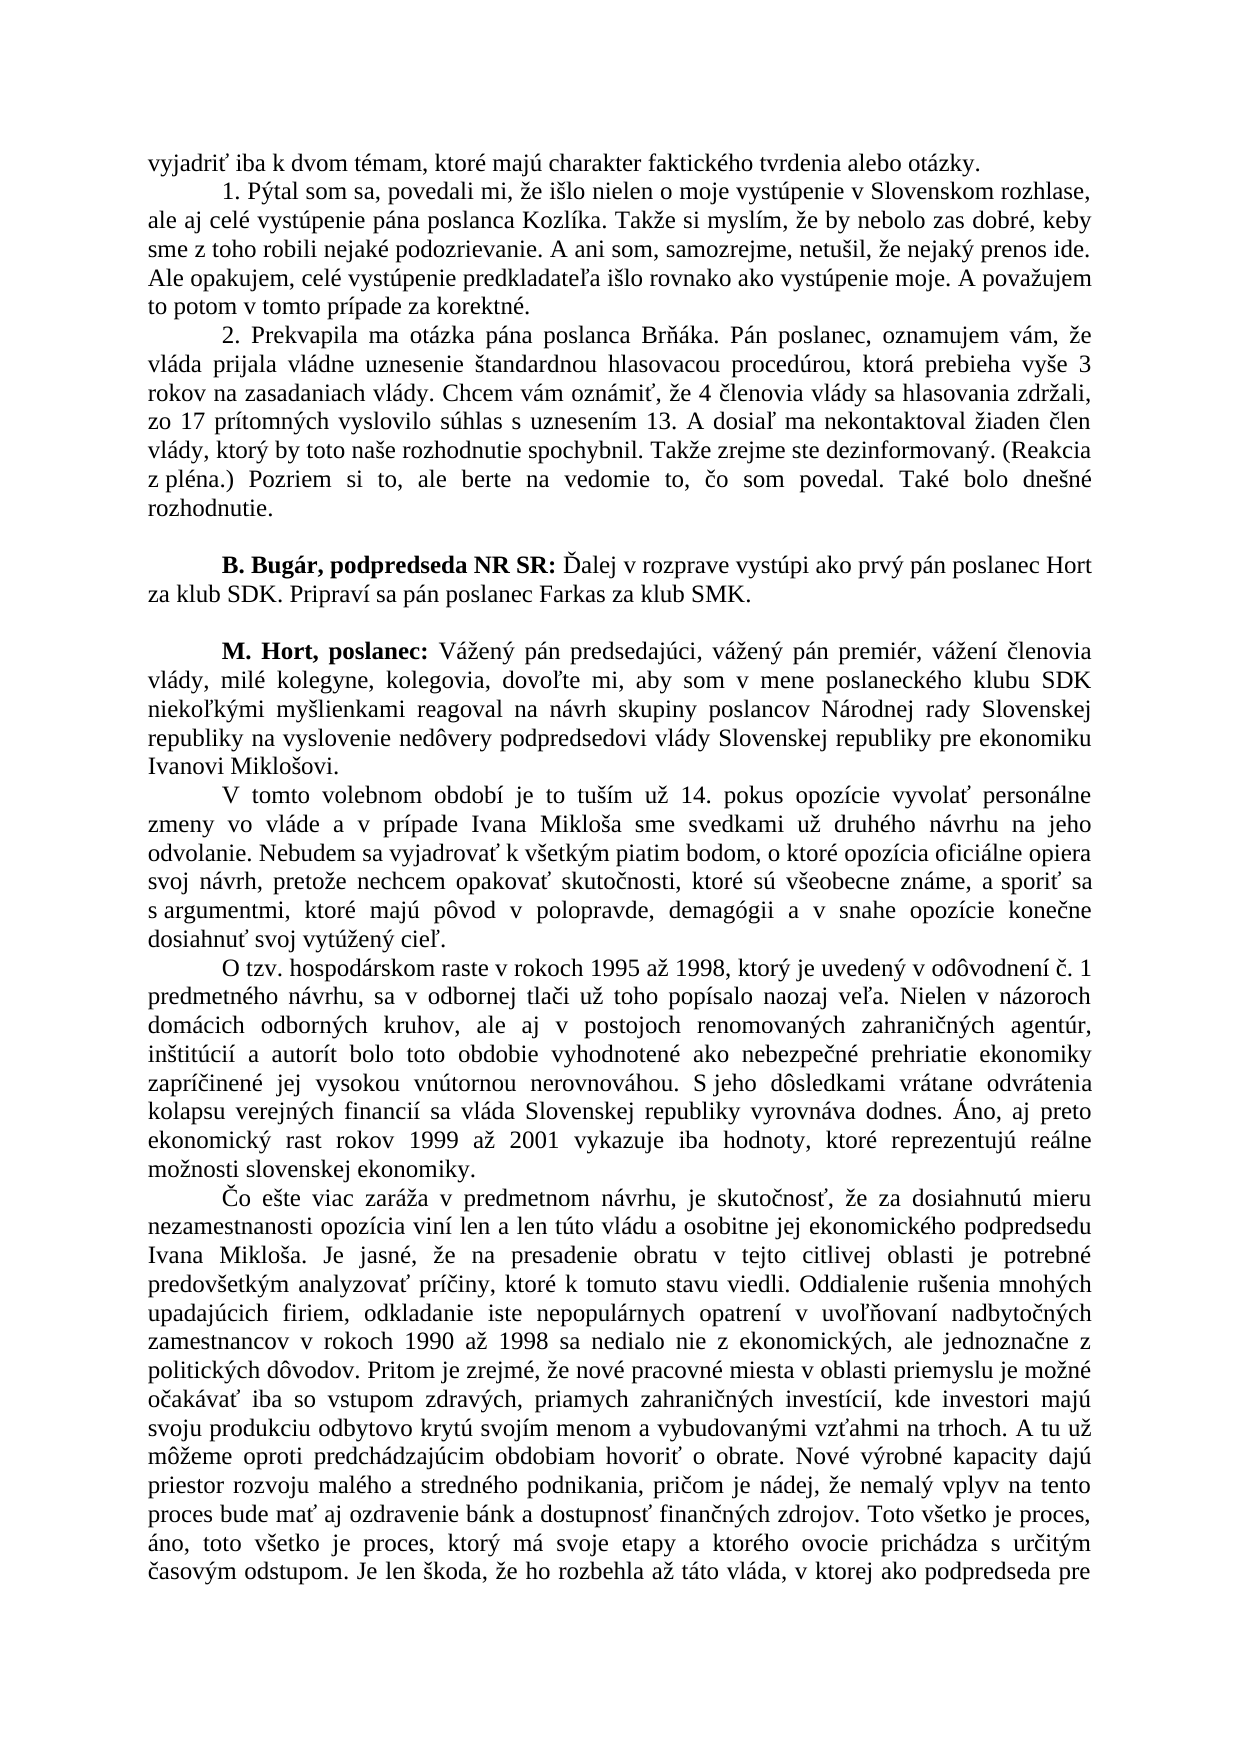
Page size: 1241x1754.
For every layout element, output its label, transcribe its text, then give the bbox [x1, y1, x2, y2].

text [148, 1183, 1092, 1585]
text 2. Prekvapila ma otázka pána poslanca Brňáka. Pán poslanec, oznamujem vám, že vláda prijala vládne uznesenie štandardnou hlasovacou procedúrou, ktorá prebieha vyše 3 rokov na zasadaniach vlády. Chcem vám oznámiť, že 4 členovia vlády sa hlasovania zdržali, zo 17 prítomných vyslovilo súhlas s uznesením 13. A dosiaľ ma nekontaktoval žiaden člen vlády, ktorý by toto naše rozhodnutie spochybnil. Takže zrejme ste dezinformovaný. (Reakcia z pléna.) Pozriem si to, ale berte na vedomie to, čo som povedal. Také bolo dnešné rozhodnutie. [148, 320, 1092, 521]
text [148, 148, 1092, 176]
text V tomto volebnom období je to tuším už 14. pokus opozície vyvolať personálne zmeny vo vláde a v prípade Ivana Mikloša sme svedkami už druhého návrhu na jeho odvolanie. Nebudem sa vyjadrovať k všetkým piatim bodom, o ktoré opozícia oficiálne opiera svoj návrh, pretože nechcem opakovať skutočnosti, ktoré sú všeobecne známe, a sporiť sa s argumentmi, ktoré majú pôvod v polopravde, demagógii a v snahe opozície konečne dosiahnuť svoj vytúžený cieľ. [148, 780, 1092, 953]
text M. Hort, poslanec: Vážený pán predsedajúci, vážený pán premiér, vážení členovia vlády, milé kolegyne, kolegovia, dovoľte mi, aby som v mene poslaneckého klubu SDK niekoľkými myšlienkami reagoval na návrh skupiny poslancov Národnej rady Slovenskej republiky na vyslovenie nedôvery podpredsedovi vlády Slovenskej republiky pre ekonomiku Ivanovi Miklošovi. [148, 636, 1092, 780]
text O tzv. hospodárskom raste v rokoch 1995 až 1998, ktorý je uvedený v odôvodnení č. 1 predmetného návrhu, sa v odbornej tlači už toho popísalo naozaj veľa. Nielen v názoroch domácich odborných kruhov, ale aj v postojoch renomovaných zahraničných agentúr, inštitúcií a autorít bolo toto obdobie vyhodnotené ako nebezpečné prehriatie ekonomiky zapríčinené jej vysokou vnútornou nerovnováhou. S jeho dôsledkami vrátane odvrátenia kolapsu verejných financií sa vláda Slovenskej republiky vyrovnáva dodnes. Áno, aj preto ekonomický rast rokov 1999 až 2001 vykazuje iba hodnoty, ktoré reprezentujú reálne možnosti slovenskej ekonomiky. [148, 953, 1092, 1183]
text 1. Pýtal som sa, povedali mi, že išlo nielen o moje vystúpenie v Slovenskom rozhlase, ale aj celé vystúpenie pána poslanca Kozlíka. Takže si myslím, že by nebolo zas dobré, keby sme z toho robili nejaké podozrievanie. A ani som, samozrejme, netušil, že nejaký prenos ide. Ale opakujem, celé vystúpenie predkladateľa išlo rovnako ako vystúpenie moje. A považujem to potom v tomto prípade za korektné. [148, 176, 1092, 320]
text B. Bugár, podpredseda NR SR: Ďalej v rozprave vystúpi ako prvý pán poslanec Hort za klub SDK. Pripraví sa pán poslanec Farkas za klub SMK. [148, 550, 1092, 608]
